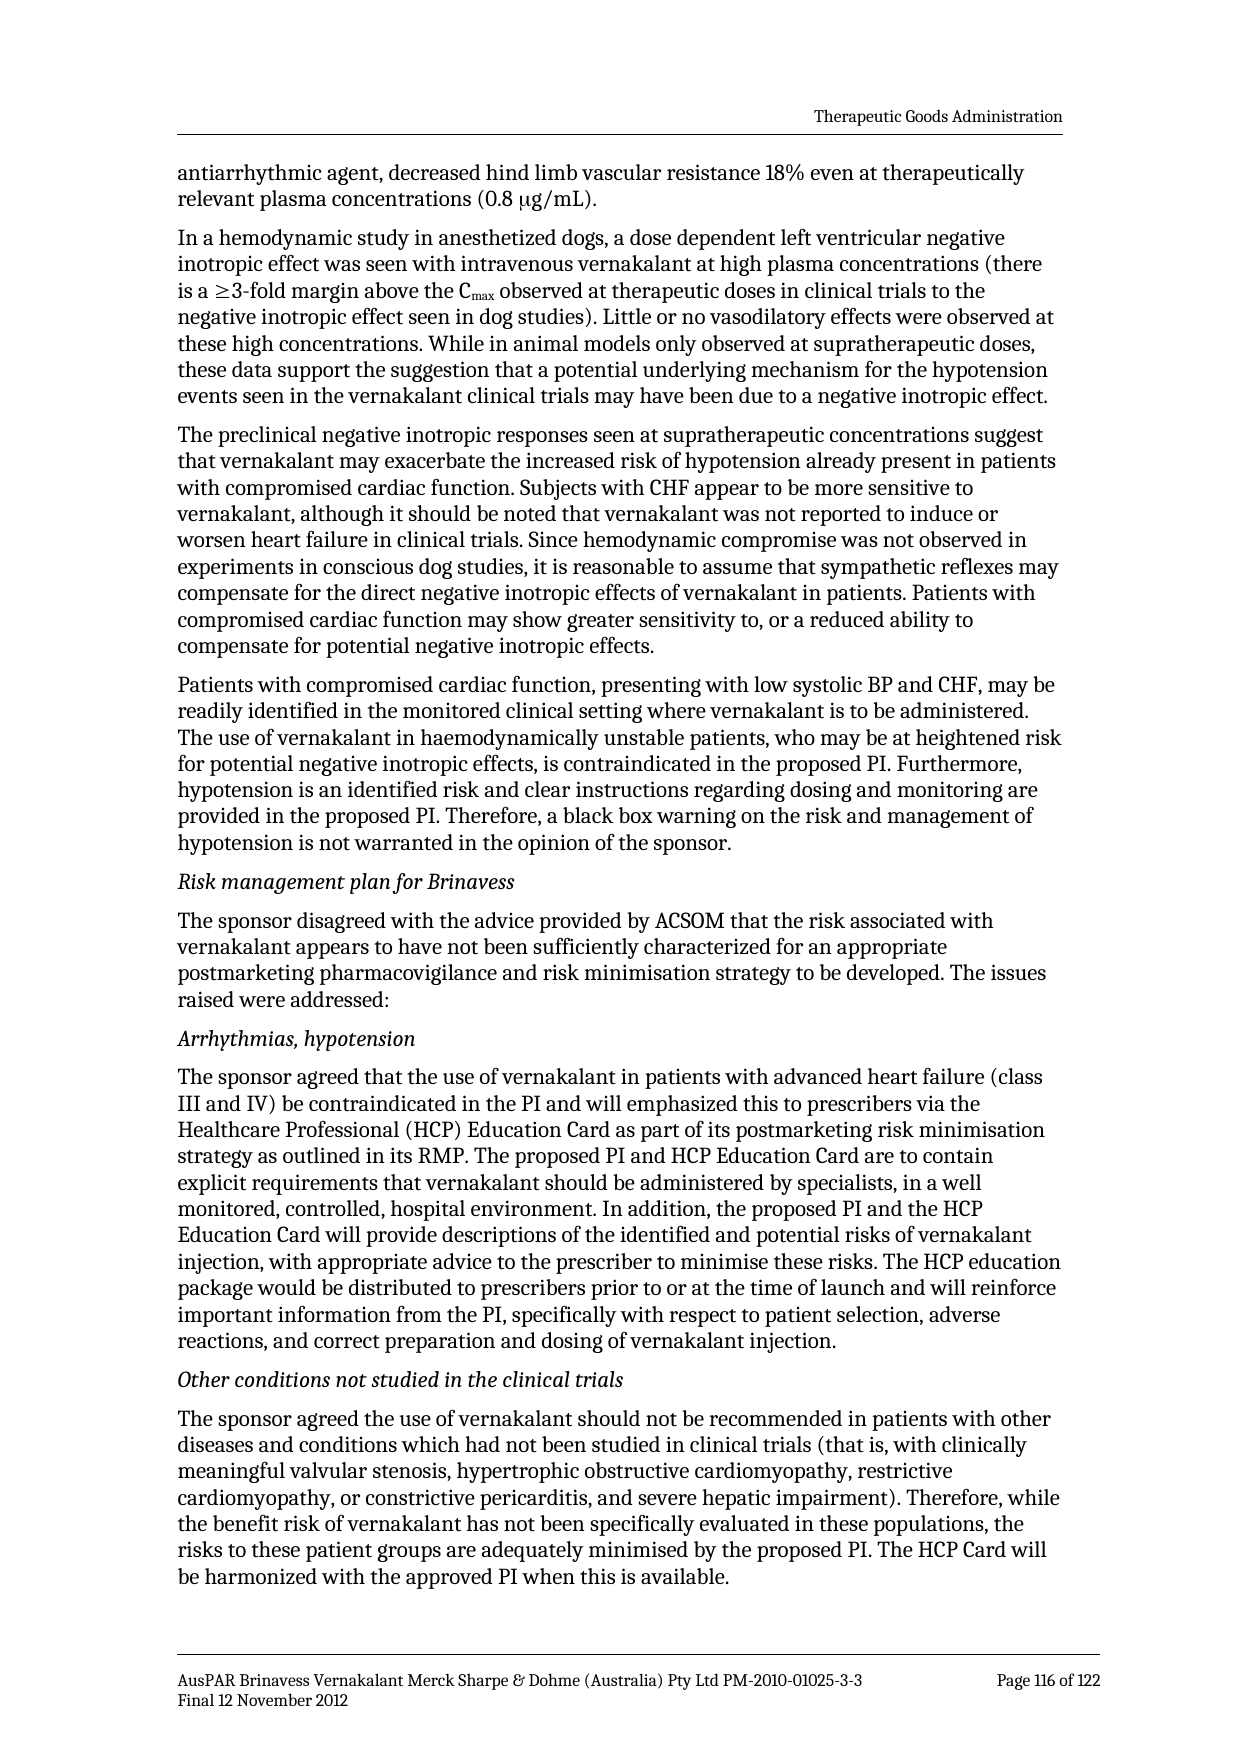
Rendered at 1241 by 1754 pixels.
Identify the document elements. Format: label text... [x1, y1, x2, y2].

text Patients with compromised cardiac function, presenting with low systolic BP and CHF, may be readily identified in the monitored clinical setting where vernakalant is to be administered. The use of vernakalant in haemodynamically unstable patients, who may be at heightened risk for potential negative inotropic effects, is contraindicated in the proposed PI. Furthermore, hypotension is an identified risk and clear instructions regarding dosing and monitoring are provided in the proposed PI. Therefore, a black box warning on the risk and management of hypotension is not warranted in the opinion of the sponsor. [177, 672, 1063, 856]
text The sponsor agreed that the use of vernakalant in patients with advanced heart failure (class III and IV) be contraindicated in the PI and will emphasized this to prescribers via the Healthcare Professional (HCP) Education Card as part of its postmarketing risk minimisation strategy as outlined in its RMP. The proposed PI and HCP Education Card are to contain explicit requirements that vernakalant should be administered by specialists, in a well monitored, controlled, hospital environment. In addition, the proposed PI and the HCP Education Card will provide descriptions of the identified and potential risks of vernakalant injection, with appropriate advice to the prescriber to minimise these risks. The HCP education package would be distributed to prescribers prior to or at the time of launch and will reinforce important information from the PI, specifically with respect to patient selection, adverse reactions, and correct preparation and dosing of vernakalant injection. [177, 1064, 1063, 1354]
subtitle Other conditions not studied in the clinical trials [177, 1367, 1063, 1393]
text The sponsor disagreed with the advice provided by ACSOM that the risk associated with vernakalant appears to have not been sufficiently characterized for an appropriate postmarketing pharmacovigilance and risk minimisation strategy to be developed. The issues raised were addressed: [177, 907, 1063, 1013]
subtitle Arrhythmias, hypotension [177, 1025, 1063, 1052]
subtitle Risk management plan for Brinavess [177, 868, 1063, 895]
text In a hemodynamic study in anesthetized dogs, a dose dependent left ventricular negative inotropic effect was seen with intravenous vernakalant at high plasma concentrations (there is a 3-fold margin above the Cmax observed at therapeutic doses in clinical trials to the negative inotropic effect seen in dog studies). Little or no vasodilatory effects were observed at these high concentrations. While in animal models only observed at supratherapeutic doses, these data support the suggestion that a potential underlying mechanism for the hypotension events seen in the vernakalant clinical trials may have been due to a negative inotropic effect. [177, 225, 1063, 409]
text The sponsor agreed the use of vernakalant should not be recommended in patients with other diseases and conditions which had not been studied in clinical trials (that is, with clinically meaningful valvular stenosis, hypertrophic obstructive cardiomyopathy, restrictive cardiomyopathy, or constrictive pericarditis, and severe hepatic impairment). Therefore, while the benefit risk of vernakalant has not been specifically evaluated in these populations, the risks to these patient groups are adequately minimised by the proposed PI. The HCP Card will be harmonized with the approved PI when this is available. [177, 1405, 1063, 1590]
text The preclinical negative inotropic responses seen at supratherapeutic concentrations suggest that vernakalant may exacerbate the increased risk of hypotension already present in patients with compromised cardiac function. Subjects with CHF appear to be more sensitive to vernakalant, although it should be noted that vernakalant was not reported to induce or worsen heart failure in clinical trials. Since hemodynamic compromise was not observed in experiments in conscious dog studies, it is reasonable to assume that sympathetic reflexes may compensate for the direct negative inotropic effects of vernakalant in patients. Patients with compromised cardiac function may show greater sensitivity to, or a reduced ability to compensate for potential negative inotropic effects. [177, 422, 1063, 659]
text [177, 160, 1063, 212]
